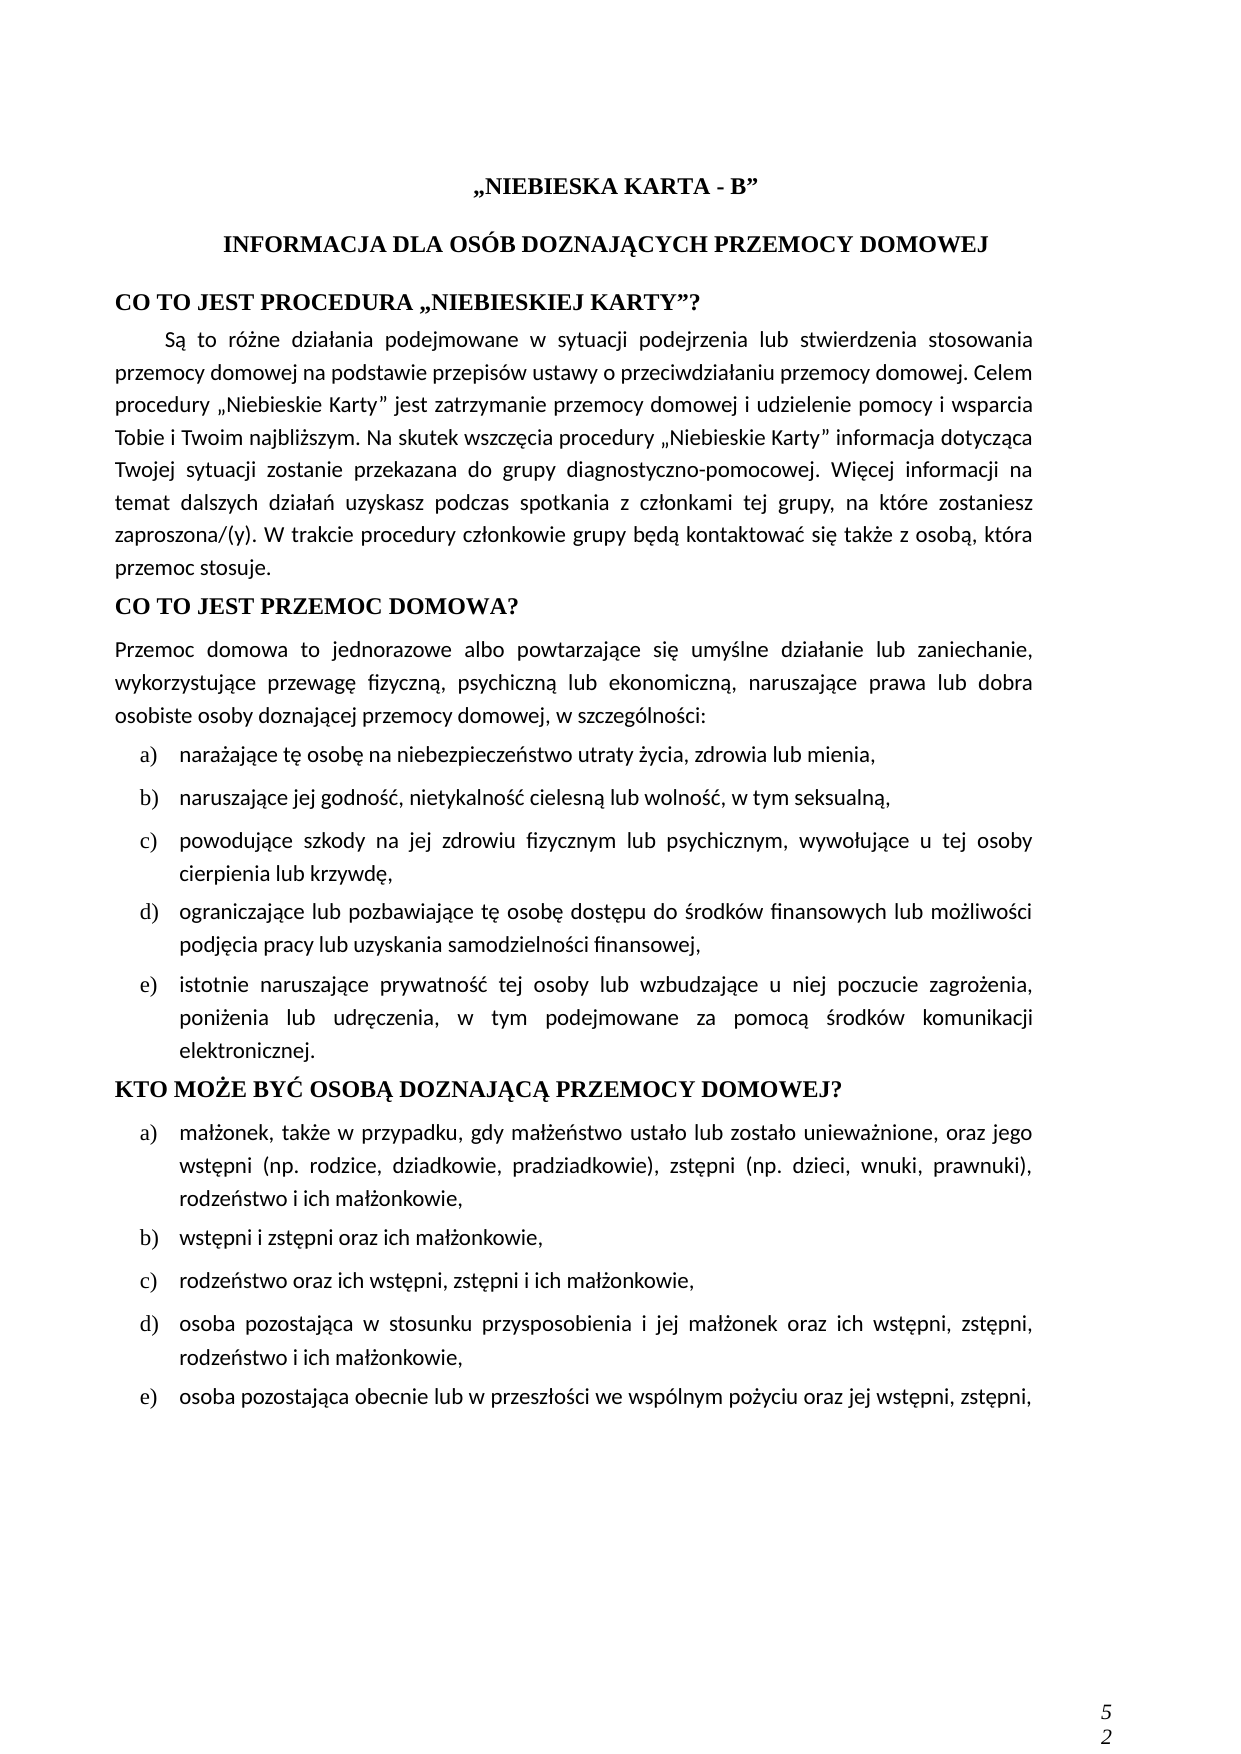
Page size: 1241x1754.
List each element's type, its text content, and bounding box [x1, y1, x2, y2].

text CO TO JEST PROCEDURA „NIEBIESKIEJ KARTY”? [114, 264, 1124, 322]
list istotnie naruszające prywatność tej osoby lub wzbudzające u niej poczucie zagrożenia, poniżenia lub udręczenia, w tym podejmowane za pomocą środków komunikacji elektronicznej. [139, 966, 1034, 1065]
text Są to różne działania podejmowane w sytuacji podejrzenia lub stwierdzenia stosowania przemocy domowej na podstawie przepisów ustawy o przeciwdziałaniu przemocy domowej. Celem procedury „Niebieskie Karty” jest zatrzymanie przemocy domowej i udzielenie pomocy i wsparcia Tobie i Twoim najbliższym. Na skutek wszczęcia procedury „Niebieskie Karty” informacja dotycząca Twojej sytuacji zostanie przekazana do grupy diagnostyczno-pomocowej. Więcej informacji na temat dalszych działań uzyskasz podczas spotkania z członkami tej grupy, na które zostaniesz zaproszona/(y). W trakcie procedury członkowie grupy będą kontaktować się także z osobą, która przemoc stosuje. [114, 322, 1034, 582]
list powodujące szkody na jej zdrowiu fizycznym lub psychicznym, wywołujące u tej osoby cierpienia lub krzywdę, [139, 822, 1034, 887]
list małżonek, także w przypadku, gdy małżeństwo ustało lub zostało unieważnione, oraz jego wstępni (np. rodzice, dziadkowie, pradziadkowie), zstępni (np. dzieci, wnuki, prawnuki), rodzeństwo i ich małżonkowie, [139, 1114, 1034, 1213]
list rodzeństwo oraz ich wstępni, zstępni i ich małżonkowie, [139, 1271, 1124, 1293]
list narażające tę osobę na niebezpieczeństwo utraty życia, zdrowia lub mienia, [139, 744, 1124, 767]
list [139, 1378, 1034, 1411]
text KTO MOŻE BYĆ OSOBĄ DOZNAJĄCĄ PRZEMOCY DOMOWEJ? [114, 1078, 1124, 1102]
list osoba pozostająca w stosunku przysposobienia i jej małżonek oraz ich wstępni, zstępni, rodzeństwo i ich małżonkowie, [139, 1306, 1034, 1372]
text Przemoc domowa to jednorazowe albo powtarzające się umyślne działanie lub zaniechanie, wykorzystujące przewagę fizyczną, psychiczną lub ekonomiczną, naruszające prawa lub dobra osobiste osoby doznającej przemocy domowej, w szczególności: [114, 631, 1034, 730]
list naruszające jej godność, nietykalność cielesną lub wolność, w tym seksualną, [139, 787, 1124, 810]
text „NIEBIESKA KARTA - B” [473, 148, 1124, 206]
text CO TO JEST PRZEMOC DOMOWA? [114, 595, 1124, 619]
list wstępni i zstępni oraz ich małżonkowie, [139, 1227, 1124, 1250]
list ograniczające lub pozbawiające tę osobę dostępu do środków finansowych lub możliwości podjęcia pracy lub uzyskania samodzielności finansowej, [139, 893, 1034, 959]
text INFORMACJA DLA OSÓB DOZNAJĄCYCH PRZEMOCY DOMOWEJ [223, 206, 1124, 264]
